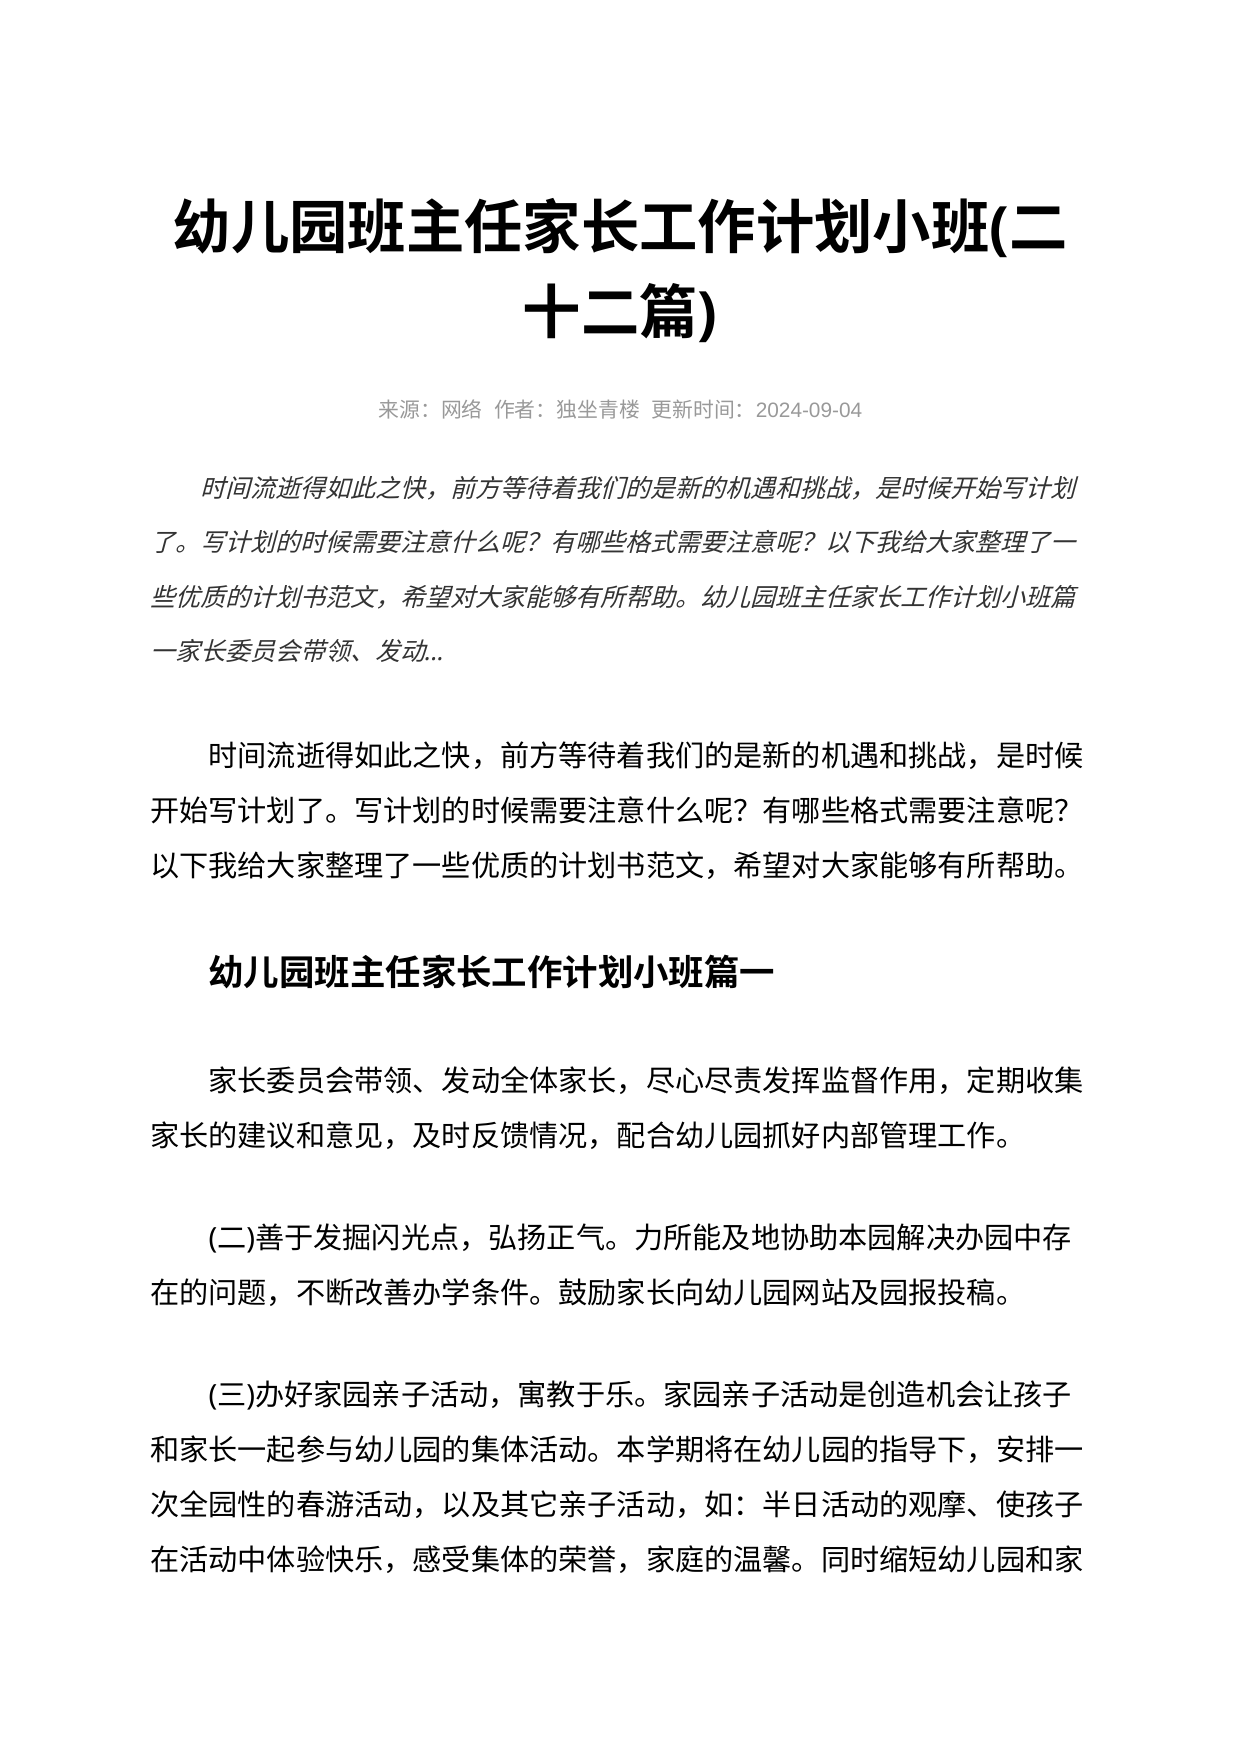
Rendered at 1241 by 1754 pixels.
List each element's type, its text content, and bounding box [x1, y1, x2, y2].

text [150, 1371, 1090, 1578]
text 时间流逝得如此之快，前方等待着我们的是新的机遇和挑战，是时候开始写计划了。写计划的时候需要注意什么呢？有哪些格式需要注意呢？以下我给大家整理了一些优质的计划书范文，希望对大家能够有所帮助。幼儿园班主任家长工作计划小班篇一家长委员会带领、发动... [150, 468, 1090, 668]
subtitle 幼儿园班主任家长工作计划小班(二十二篇) [150, 181, 1090, 351]
text 时间流逝得如此之快，前方等待着我们的是新的机遇和挑战，是时候开始写计划了。写计划的时候需要注意什么呢？有哪些格式需要注意呢？以下我给大家整理了一些优质的计划书范文，希望对大家能够有所帮助。 [150, 733, 1090, 885]
text 幼儿园班主任家长工作计划小班篇一 [150, 944, 1090, 996]
text 来源：网络 作者：独坐青楼 更新时间：2024-09-04 [150, 398, 1090, 422]
text 家长委员会带领、发动全体家长，尽心尽责发挥监督作用，定期收集家长的建议和意见，及时反馈情况，配合幼儿园抓好内部管理工作。 [150, 1058, 1090, 1155]
text (二)善于发掘闪光点，弘扬正气。力所能及地协助本园解决办园中存在的问题，不断改善办学条件。鼓励家长向幼儿园网站及园报投稿。 [150, 1214, 1090, 1312]
